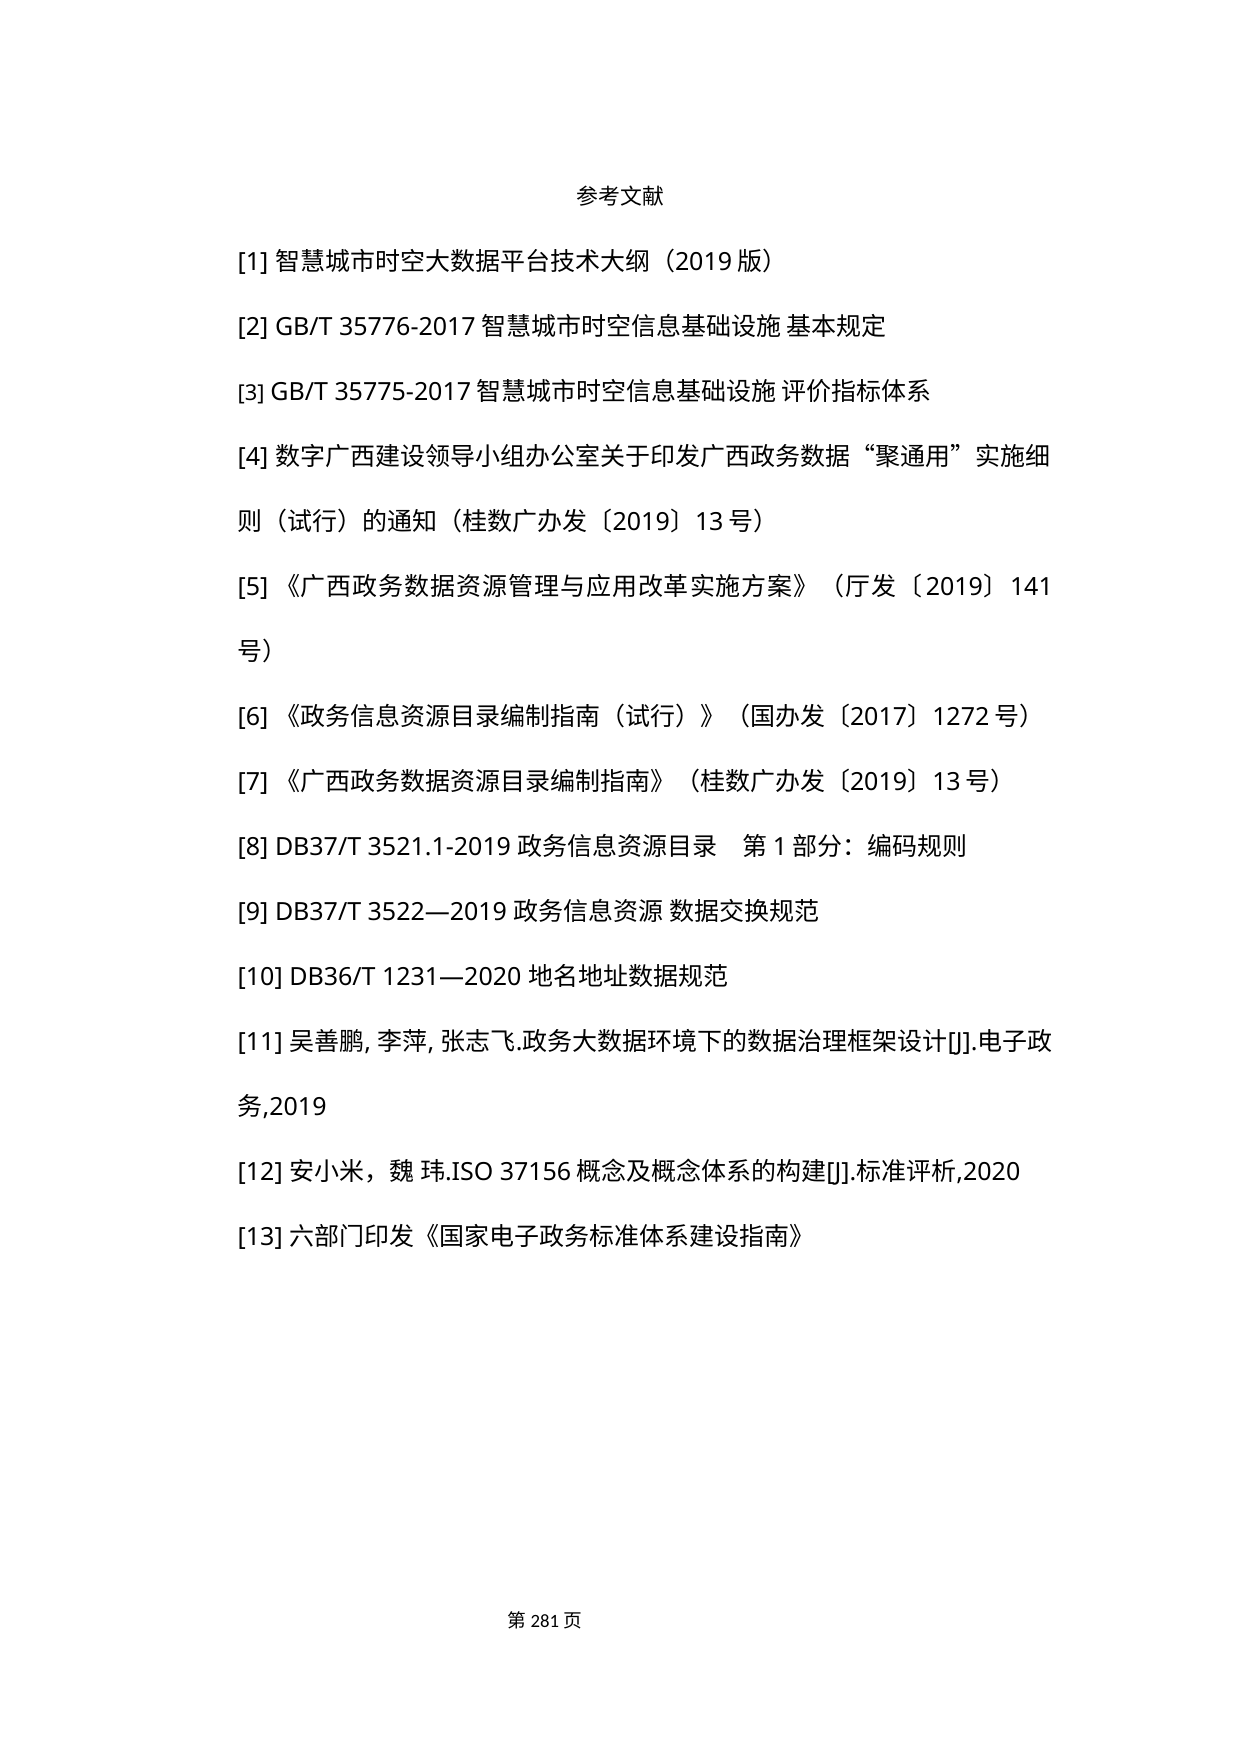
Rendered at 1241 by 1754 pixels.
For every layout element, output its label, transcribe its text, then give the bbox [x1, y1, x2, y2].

list DB37/T 3521.1-2019 政务信息资源目录 第1部分：编码规则 [237, 812, 1053, 877]
text 参考文献 [187, 178, 1053, 211]
list 吴善鹏, 李萍, 张志飞.政务大数据环境下的数据治理框架设计[J].电子政务,2019 [237, 1007, 1053, 1137]
list 安小米，魏 玮.ISO 37156概念及概念体系的构建[J].标准评析,2020 [237, 1137, 1053, 1202]
list 《广西政务数据资源管理与应用改革实施方案》（厅发〔2019〕141号） [237, 552, 1053, 682]
list 《政务信息资源目录编制指南（试行）》（国办发〔2017〕1272号） [237, 682, 1053, 747]
list 《广西政务数据资源目录编制指南》（桂数广办发〔2019〕13号） [237, 747, 1053, 812]
list 智慧城市时空大数据平台技术大纲（2019版） [237, 227, 1053, 292]
list DB37/T 3522—2019 政务信息资源 数据交换规范 [237, 877, 1053, 942]
list 数字广西建设领导小组办公室关于印发广西政务数据“聚通用”实施细则（试行）的通知（桂数广办发〔2019〕13号） [237, 422, 1053, 552]
list DB36/T 1231—2020 地名地址数据规范 [237, 942, 1053, 1007]
list GB/T 35776-2017智慧城市时空信息基础设施 基本规定 [237, 292, 1053, 357]
list 六部门印发《国家电子政务标准体系建设指南》 [237, 1202, 1053, 1267]
list GB/T 35775-2017智慧城市时空信息基础设施 评价指标体系 [237, 357, 1053, 422]
